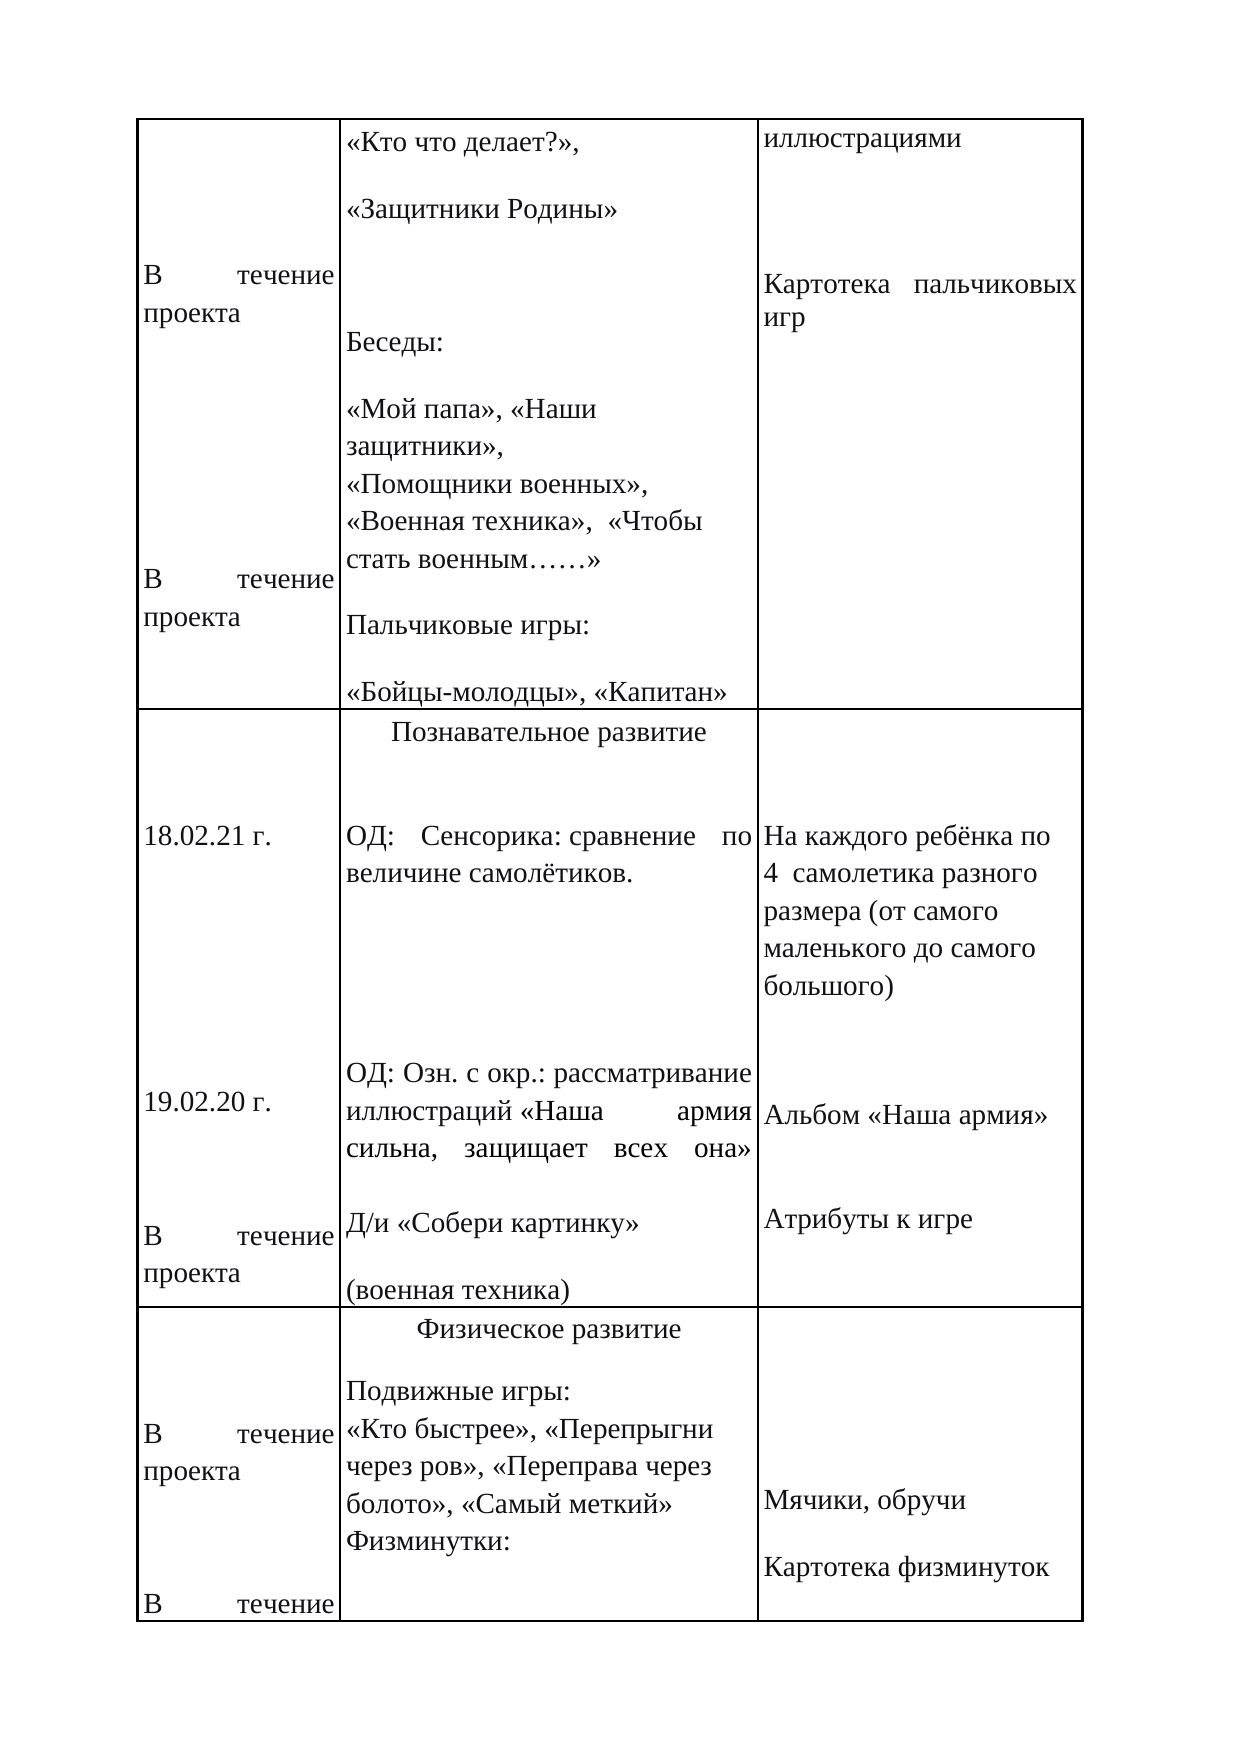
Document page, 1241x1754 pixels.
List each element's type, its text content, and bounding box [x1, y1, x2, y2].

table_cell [139, 1308, 339, 1620]
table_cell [759, 120, 1081, 708]
table_cell 18.02.21 г. 19.02.20 г. В течение проекта [139, 710, 339, 1306]
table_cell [759, 1308, 1081, 1620]
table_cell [341, 1308, 757, 1620]
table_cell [139, 120, 339, 708]
table_cell Познавательное развитие ОД: Сенсорика: сравнение по величине самолётиков. ОД: Озн. с окр.: рассматривание иллюстраций «Наша армия сильна, защищает всех она» Д/и «Собери картинку» (военная техника) [341, 710, 757, 1306]
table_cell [341, 120, 757, 708]
table_cell На каждого ребёнка по 4 самолетика разного размера (от самого маленького до самого большого) Альбом «Наша армия» Атрибуты к игре [759, 710, 1081, 1306]
